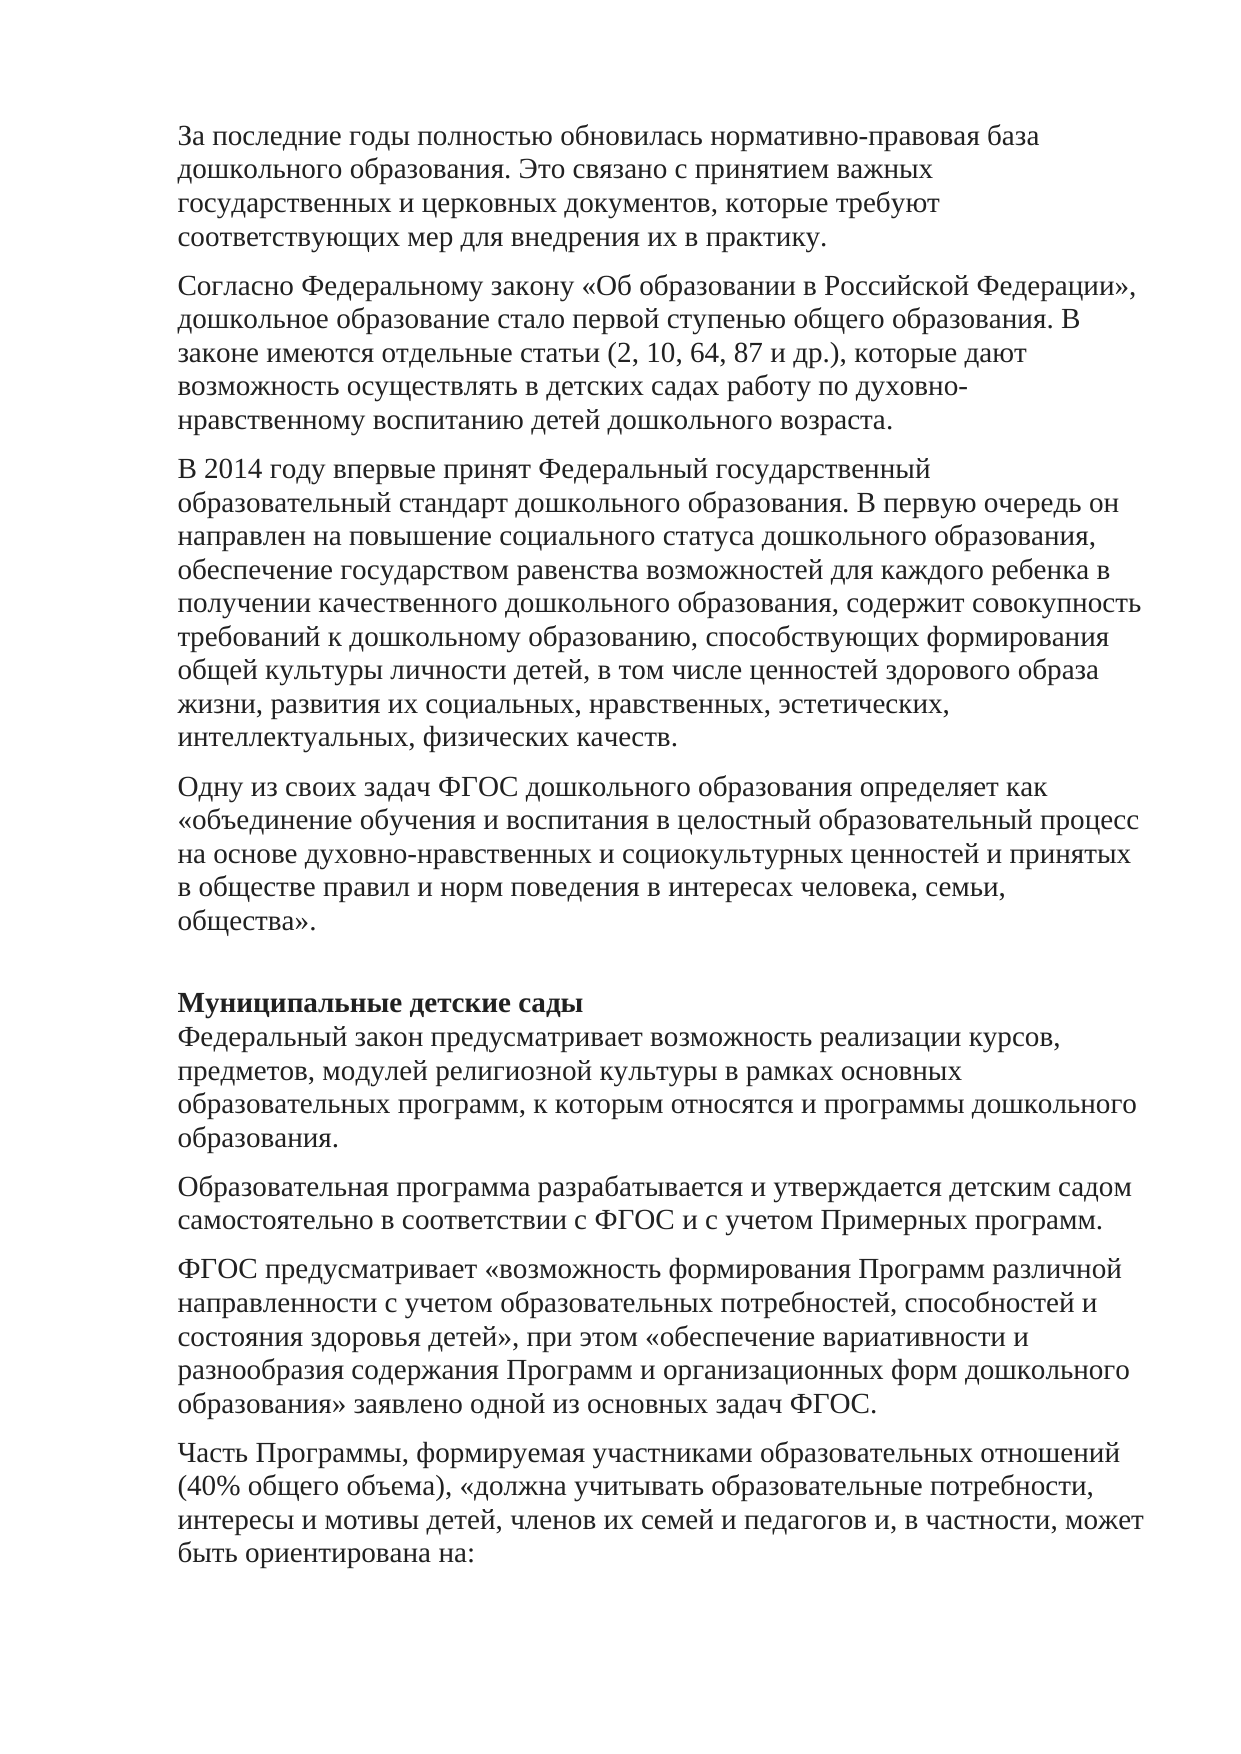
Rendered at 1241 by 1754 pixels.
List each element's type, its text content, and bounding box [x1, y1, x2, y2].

text Федеральный закон предусматривает возможность реализации курсов, предметов, модулей религиозной культуры в рамках основных образовательных программ, к которым относятся и программы дошкольного образования. [177, 1019, 1152, 1153]
text Одну из своих задач ФГОС дошкольного образования определяет как «объединение обучения и воспитания в целостный образовательный процесс на основе духовно-нравственных и социокультурных ценностей и принятых в обществе правил и норм поведения в интересах человека, семьи, общества». [177, 769, 1152, 936]
text За последние годы полностью обновилась нормативно-правовая база дошкольного образования. Это связано с принятием важных государственных и церковных документов, которые требуют соответствующих мер для внедрения их в практику. [177, 118, 1152, 252]
text В 2014 году впервые принят Федеральный государственный образовательный стандарт дошкольного образования. В первую очередь он направлен на повышение социального статуса дошкольного образования, обеспечение государством равенства возможностей для каждого ребенка в получении качественного дошкольного образования, содержит совокупность требований к дошкольному образованию, способствующих формирования общей культуры личности детей, в том числе ценностей здорового образа жизни, развития их социальных, нравственных, эстетических, интеллектуальных, физических качеств. [177, 451, 1152, 753]
text Согласно Федеральному закону «Об образовании в Российской Федерации», дошкольное образование стало первой ступенью общего образования. В законе имеются отдельные статьи (2, 10, 64, 87 и др.), которые дают возможность осуществлять в детских садах работу по духовно-нравственному воспитанию детей дошкольного возраста. [177, 268, 1152, 436]
text ФГОС предусматривает «возможность формирования Программ различной направленности с учетом образовательных потребностей, способностей и состояния здоровья детей», при этом «обеспечение вариативности и разнообразия содержания Программ и организационных форм дошкольного образования» заявлено одной из основных задач ФГОС. [177, 1252, 1152, 1419]
text Муниципальные детские сады [177, 986, 1152, 1019]
text Образовательная программа разрабатывается и утверждается детским садом самостоятельно в соответствии с ФГОС и с учетом Примерных программ. [177, 1169, 1152, 1236]
text Часть Программы, формируемая участниками образовательных отношений (40% общего объема), «должна учитывать образовательные потребности, интересы и мотивы детей, членов их семей и педагогов и, в частности, может быть ориентирована на: [177, 1435, 1152, 1569]
